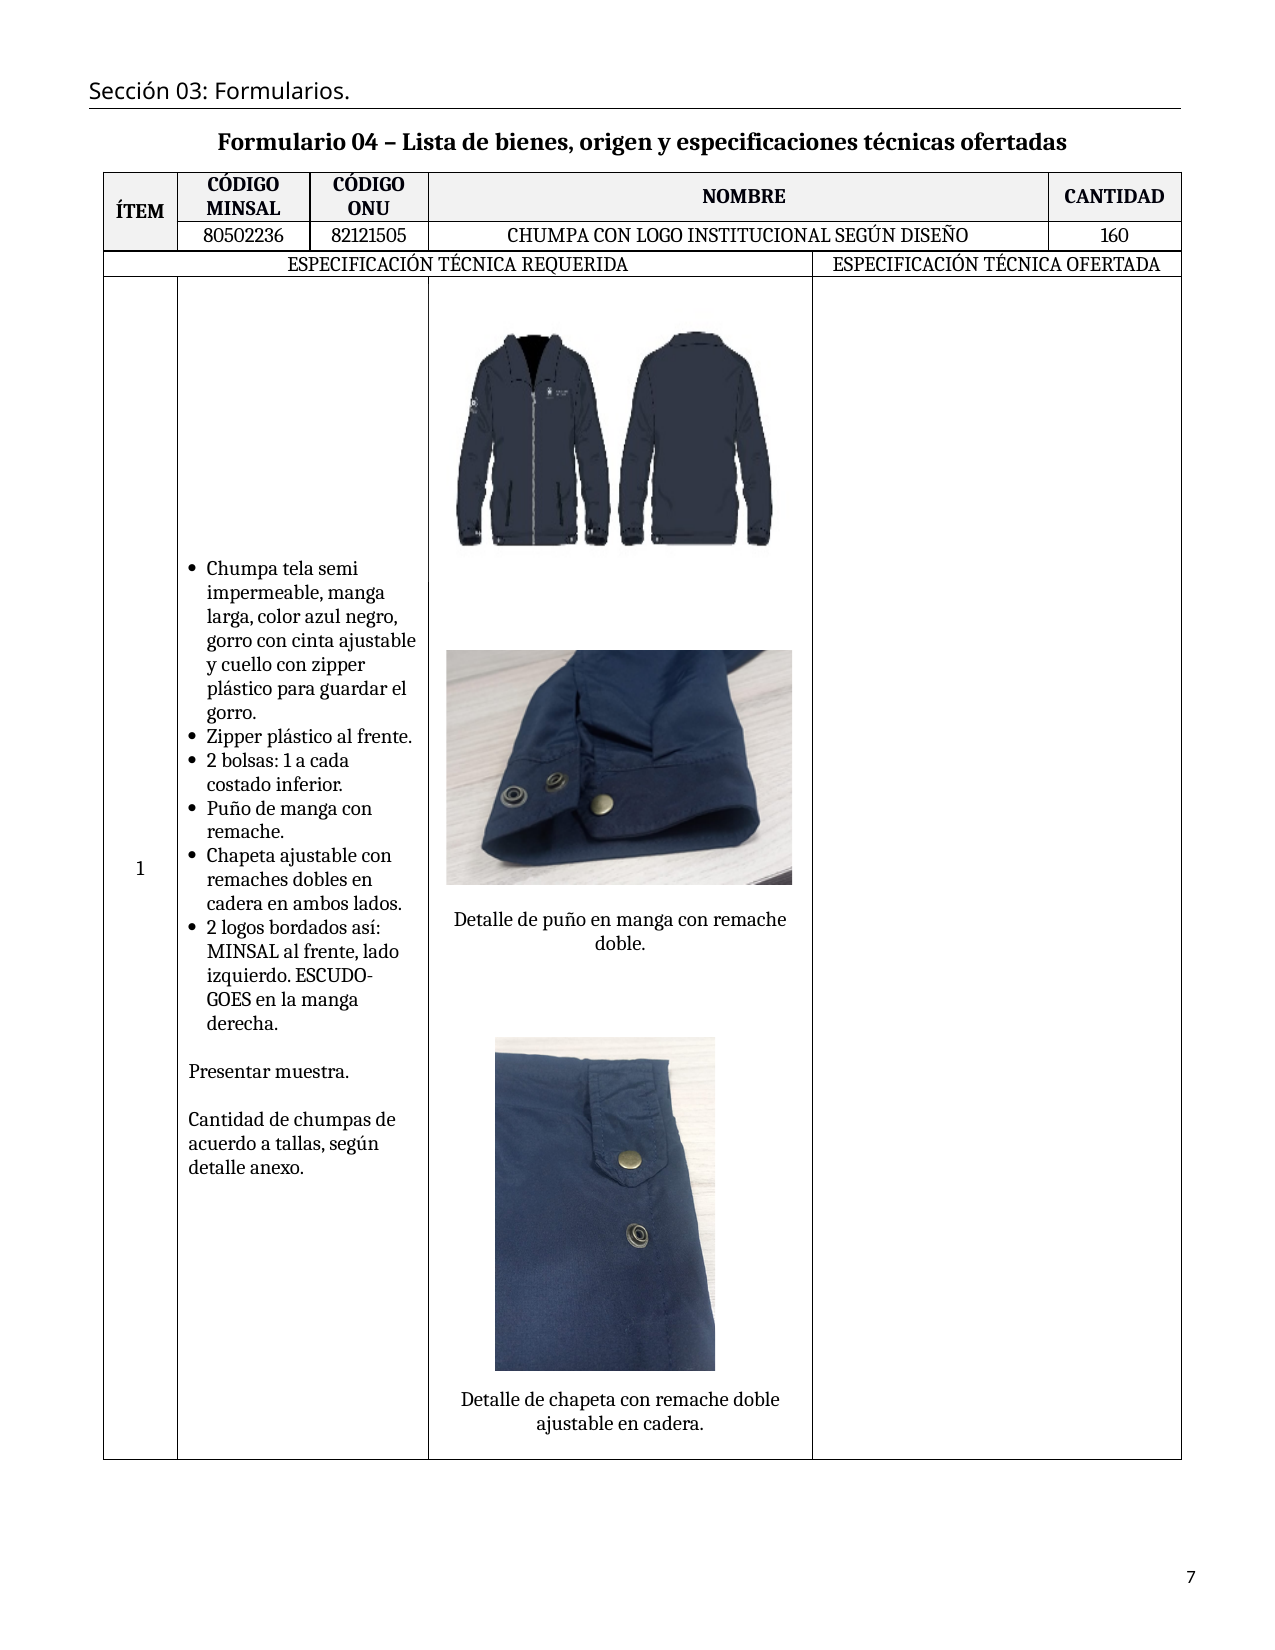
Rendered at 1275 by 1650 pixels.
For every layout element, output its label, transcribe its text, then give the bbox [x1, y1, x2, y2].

subtitle Formulario 04 – Lista de bienes, origen y especificaciones técnicas ofertadas [133, 128, 1152, 157]
picture [495, 1037, 716, 1371]
table_cell 80502236 [178, 222, 309, 250]
table_header ESPECIFICACIÓN TÉCNICA REQUERIDA [104, 252, 812, 276]
table_header CANTIDAD [1049, 173, 1181, 221]
table_cell 1 [104, 277, 177, 1459]
table_header ÍTEM [104, 173, 177, 250]
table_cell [178, 277, 428, 1459]
table_cell 82121505 [311, 222, 428, 250]
picture [428, 284, 800, 582]
table_header CÓDIGO MINSAL [178, 173, 309, 221]
table_header ESPECIFICACIÓN TÉCNICA OFERTADA [813, 252, 1181, 276]
picture [446, 650, 793, 885]
table_header CÓDIGO ONU [311, 173, 428, 221]
table_cell [813, 277, 1181, 1459]
table_cell CHUMPA CON LOGO INSTITUCIONAL SEGÚN DISEÑO [429, 222, 1048, 250]
table_header NOMBRE [429, 173, 1048, 221]
table_cell 160 [1049, 222, 1181, 250]
